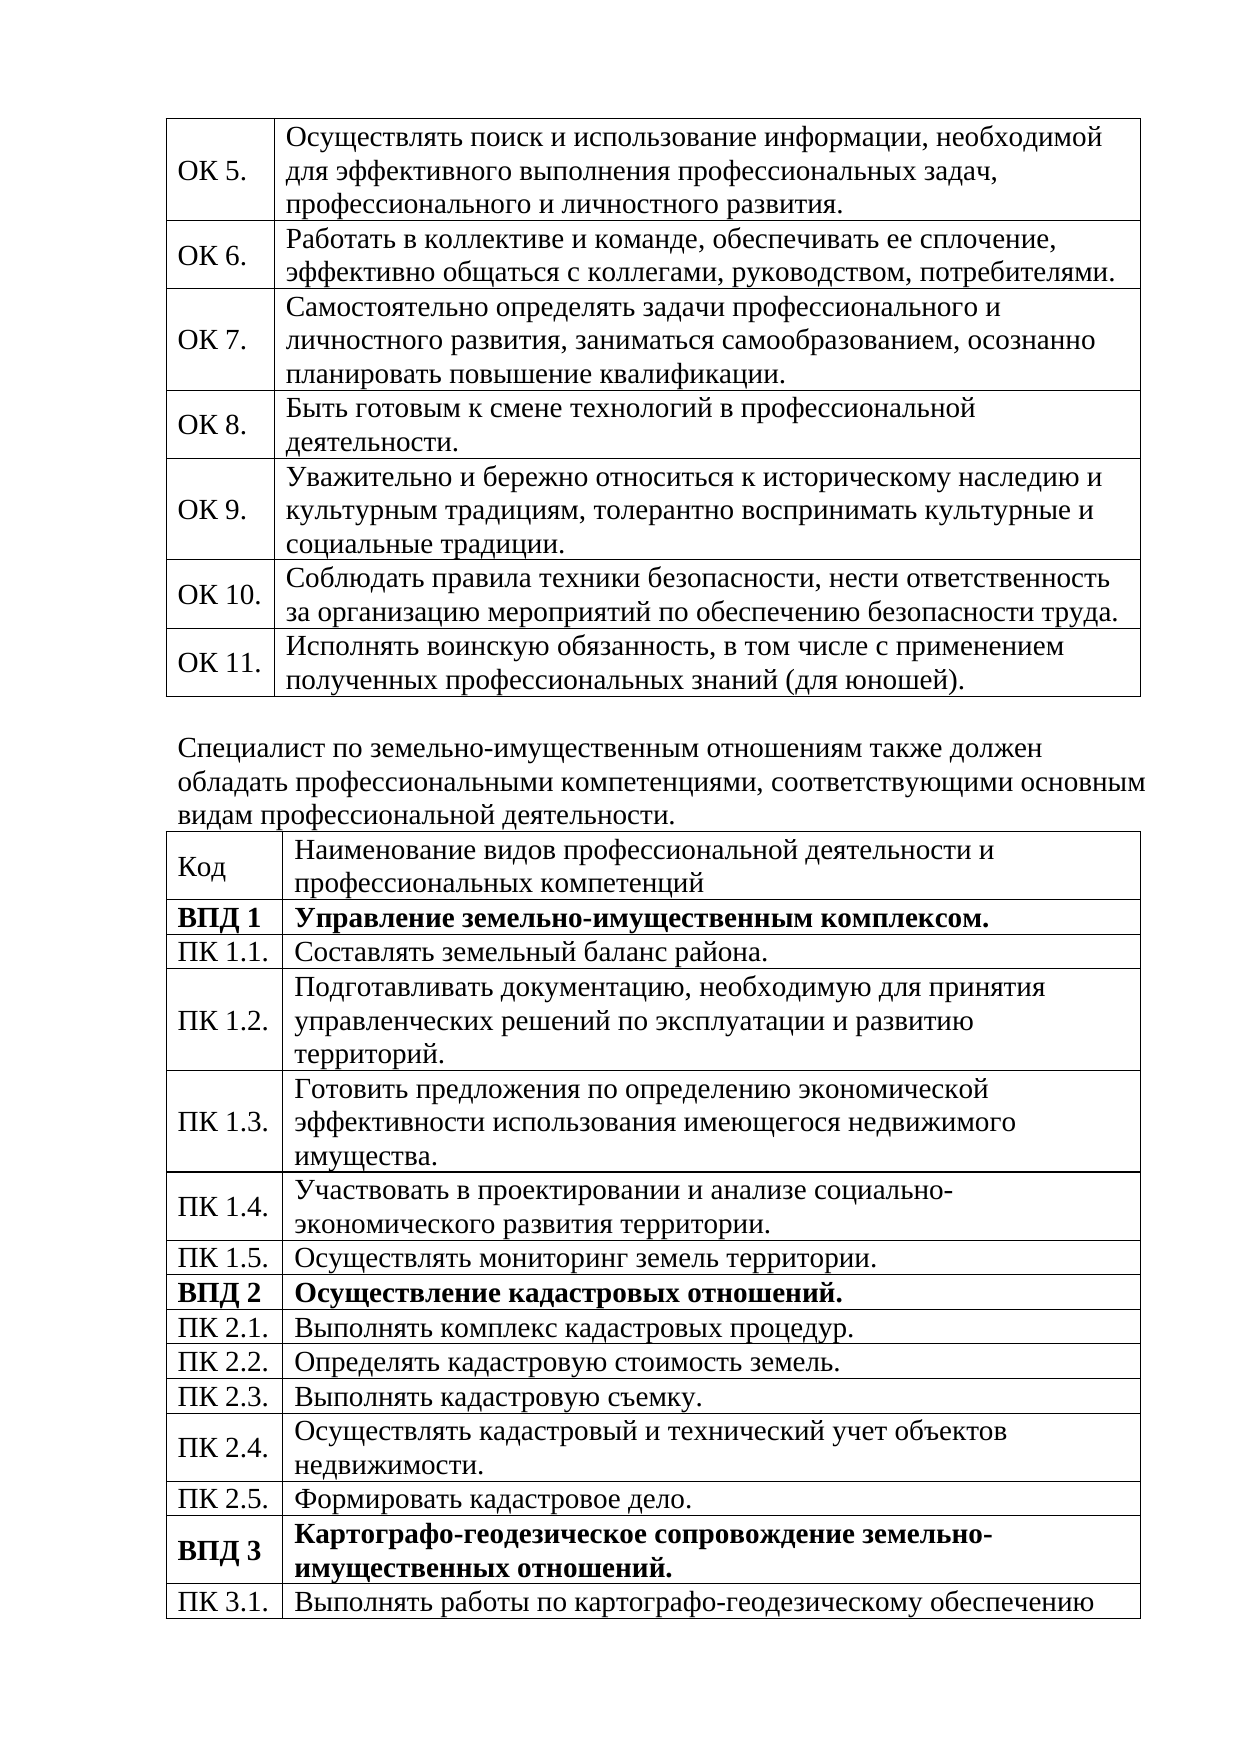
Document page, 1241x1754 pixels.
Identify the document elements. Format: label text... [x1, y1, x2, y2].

table_cell ОК 9. [167, 459, 274, 559]
table_cell ОК 7. [167, 289, 274, 389]
table_cell ПК 2.2. [167, 1344, 282, 1378]
table_cell ПК 1.3. [167, 1071, 282, 1171]
table_cell Исполнять воинскую обязанность, в том числе с применением полученных профессиональных знаний (для юношей). [275, 629, 1140, 696]
table_cell Участвовать в проектировании и анализе социально-экономического развития территории. [283, 1173, 1140, 1239]
table_cell ПК 2.1. [167, 1310, 282, 1343]
table_cell Осуществлять кадастровый и технический учет объектов недвижимости. [283, 1414, 1140, 1481]
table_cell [283, 1584, 1140, 1618]
table_cell ПК 1.2. [167, 969, 282, 1070]
table_cell Самостоятельно определять задачи профессионального и личностного развития, заниматься самообразованием, осознанно планировать повышение квалификации. [275, 289, 1140, 389]
table_cell ОК 11. [167, 629, 274, 696]
table_header Код [167, 832, 282, 899]
table_cell Выполнять комплекс кадастровых процедур. [283, 1310, 1140, 1343]
table_cell ПК 2.3. [167, 1379, 282, 1412]
table_cell Формировать кадастровое дело. [283, 1482, 1140, 1515]
table_cell Определять кадастровую стоимость земель. [283, 1344, 1140, 1378]
table_cell ВПД 2 [167, 1275, 282, 1309]
table_cell Управление земельно-имущественным комплексом. [283, 900, 1140, 933]
table_cell ОК 5. [167, 119, 274, 220]
table_cell Составлять земельный баланс района. [283, 935, 1140, 968]
table_cell Выполнять кадастровую съемку. [283, 1379, 1140, 1412]
table_cell ПК 1.4. [167, 1173, 282, 1239]
table_cell ОК 6. [167, 221, 274, 288]
table_cell Осуществлять поиск и использование информации, необходимой для эффективного выполнения профессиональных задач, профессионального и личностного развития. [275, 119, 1140, 220]
table_cell ПК 2.5. [167, 1482, 282, 1515]
table_cell Осуществление кадастровых отношений. [283, 1275, 1140, 1309]
table_cell Работать в коллективе и команде, обеспечивать ее сплочение, эффективно общаться с коллегами, руководством, потребителями. [275, 221, 1140, 288]
table_cell Картографо-геодезическое сопровождение земельно-имущественных отношений. [283, 1516, 1140, 1583]
table_cell Подготавливать документацию, необходимую для принятия управленческих решений по эксплуатации и развитию территорий. [283, 969, 1140, 1070]
table_cell ПК 1.5. [167, 1241, 282, 1274]
table_cell ОК 8. [167, 391, 274, 458]
table_cell Осуществлять мониторинг земель территории. [283, 1241, 1140, 1274]
table_cell ПК 2.4. [167, 1414, 282, 1481]
table_cell Готовить предложения по определению экономической эффективности использования имеющегося недвижимого имущества. [283, 1071, 1140, 1171]
table_cell ОК 10. [167, 560, 274, 627]
table_header Наименование видов профессиональной деятельности и профессиональных компетенций [283, 832, 1140, 899]
table_cell ВПД 1 [167, 900, 282, 933]
text Специалист по земельно-имущественным отношениям также должен обладать профессиональными компетенциями, соответствующими основным видам профессиональной деятельности. [177, 730, 1152, 831]
table_cell Уважительно и бережно относиться к историческому наследию и культурным традициям, толерантно воспринимать культурные и социальные традиции. [275, 459, 1140, 559]
table_cell Быть готовым к смене технологий в профессиональной деятельности. [275, 391, 1140, 458]
table_cell ВПД 3 [167, 1516, 282, 1583]
table_cell ПК 1.1. [167, 935, 282, 968]
table_cell ПК 3.1. [167, 1584, 282, 1618]
table_cell Соблюдать правила техники безопасности, нести ответственность за организацию мероприятий по обеспечению безопасности труда. [275, 560, 1140, 627]
